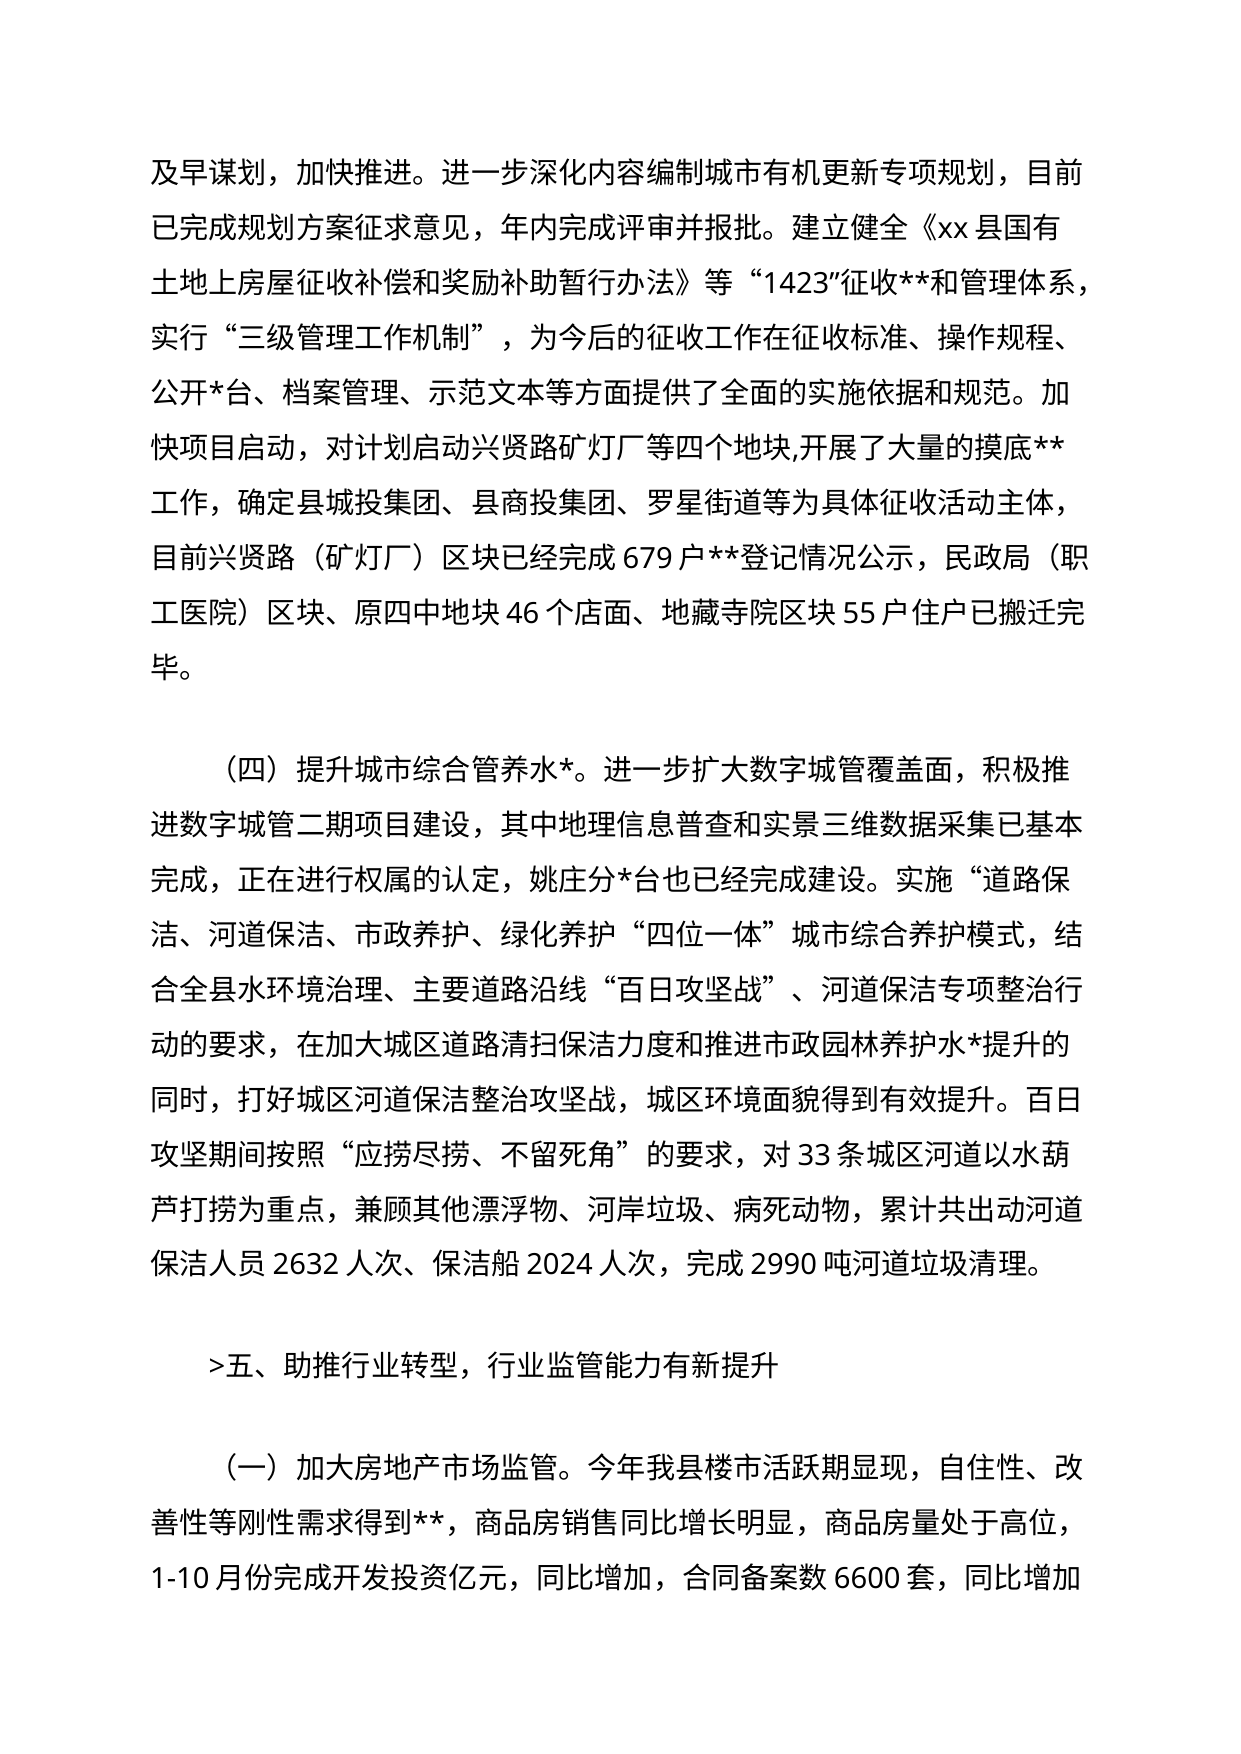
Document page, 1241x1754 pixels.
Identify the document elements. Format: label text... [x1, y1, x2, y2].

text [150, 1445, 1090, 1597]
text >五、助推行业转型，行业监管能力有新提升 [150, 1343, 1090, 1385]
text （四）提升城市综合管养水*。进一步扩大数字城管覆盖面，积极推进数字城管二期项目建设，其中地理信息普查和实景三维数据采集已基本完成，正在进行权属的认定，姚庄分*台也已经完成建设。实施“道路保洁、河道保洁、市政养护、绿化养护“四位一体”城市综合养护模式，结合全县水环境治理、主要道路沿线“百日攻坚战”、河道保洁专项整治行动的要求，在加大城区道路清扫保洁力度和推进市政园林养护水*提升的同时，打好城区河道保洁整治攻坚战，城区环境面貌得到有效提升。百日攻坚期间按照“应捞尽捞、不留死角”的要求，对33条城区河道以水葫芦打捞为重点，兼顾其他漂浮物、河岸垃圾、病死动物，累计共出动河道保洁人员2632人次、保洁船2024人次，完成2990吨河道垃圾清理。 [150, 746, 1090, 1283]
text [150, 150, 1090, 687]
